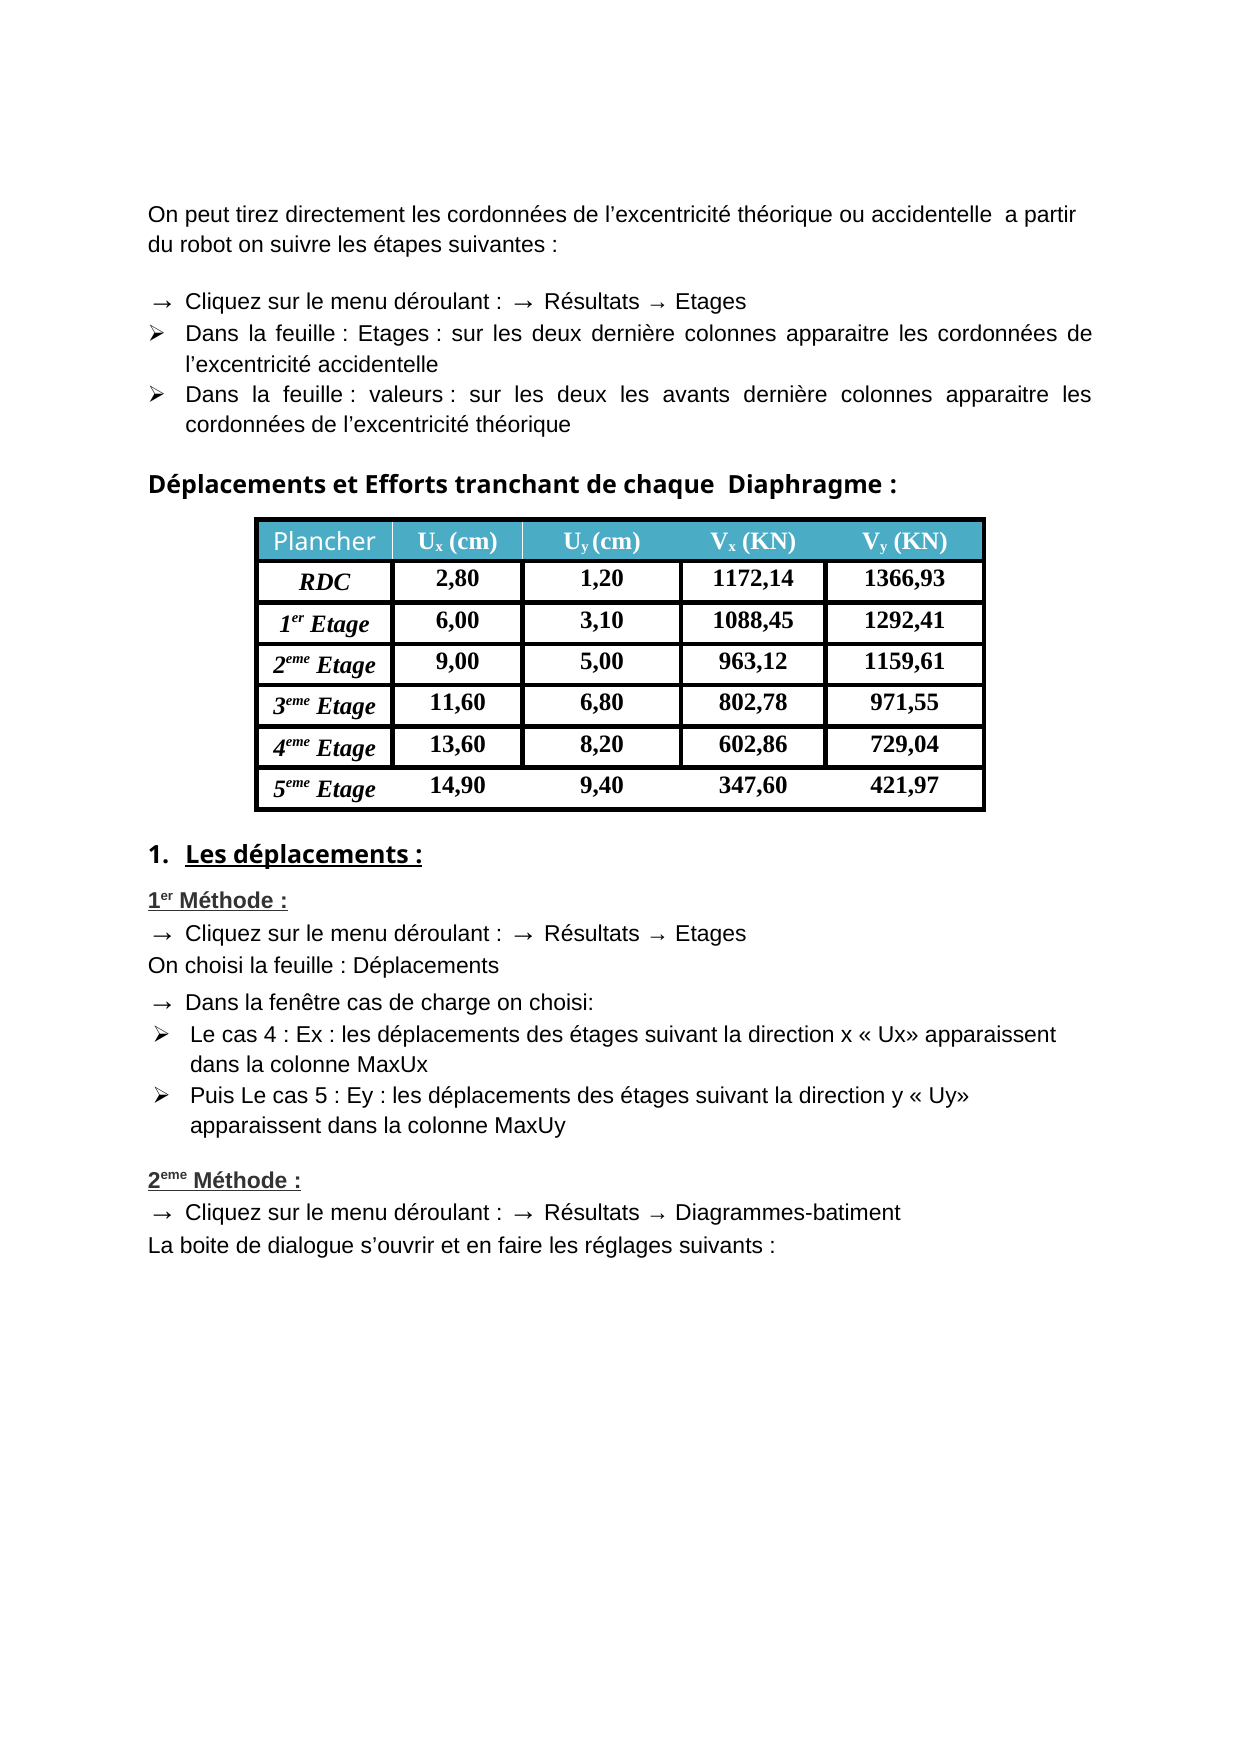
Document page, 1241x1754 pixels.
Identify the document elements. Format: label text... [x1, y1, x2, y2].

list Dans la feuille : Etages : sur les deux dernière colonnes apparaitre les cordonnées de l’excentricité accidentelle [148, 320, 1093, 377]
text → Cliquez sur le menu déroulant : → Résultats → Diagrammes-batiment [148, 1193, 1093, 1227]
table_cell 5eme Etage [259, 770, 392, 807]
list Puis Le cas 5 : Ey : les déplacements des étages suivant la direction y « Uy» apparaissent dans la colonne MaxUy [152, 1082, 1093, 1138]
table_cell 5,00 [525, 646, 679, 683]
table_cell 1er Etage [259, 605, 390, 641]
table_cell 2,80 [395, 563, 520, 600]
table_cell 4eme Etage [259, 729, 390, 765]
table_cell 1,20 [525, 563, 679, 600]
table_cell 421,97 [825, 770, 982, 807]
table_cell 1159,61 [828, 646, 982, 683]
table_cell 1366,93 [828, 563, 982, 600]
text 2eme Méthode : [148, 1167, 1093, 1193]
text On choisi la feuille : Déplacements [148, 952, 1093, 979]
list Dans la feuille : valeurs : sur les deux les avants dernière colonnes apparaitre les cordonnées de l’excentricité théorique [148, 381, 1093, 437]
table_cell 6,80 [525, 687, 679, 724]
table_cell RDC [259, 563, 390, 600]
table_cell 802,78 [683, 687, 823, 724]
table_cell 3,10 [525, 605, 679, 641]
table_cell 1088,45 [683, 605, 823, 641]
table_cell 1172,14 [683, 563, 823, 600]
table_cell 13,60 [395, 729, 520, 765]
table_cell 9,40 [523, 770, 681, 807]
table_cell 8,20 [525, 729, 679, 765]
table_cell 14,90 [393, 770, 522, 807]
text La boite de dialogue s’ouvrir et en faire les réglages suivants : [148, 1232, 1093, 1258]
table_header Ux (cm) [393, 522, 522, 559]
list Les déplacements : [148, 836, 1093, 871]
text → Cliquez sur le menu déroulant : → Résultats → Etages [148, 914, 1093, 947]
table_cell 347,60 [681, 770, 825, 807]
table_header Vy (KN) [825, 522, 982, 559]
table_header Plancher [259, 522, 392, 559]
table_cell 729,04 [828, 729, 982, 765]
table_cell 6,00 [395, 605, 520, 641]
table_cell 11,60 [395, 687, 520, 724]
text → Cliquez sur le menu déroulant : → Résultats → Etages [148, 282, 1093, 315]
text → Dans la fenêtre cas de charge on choisi: [148, 983, 1093, 1016]
table_cell 602,86 [683, 729, 823, 765]
table_cell 1292,41 [828, 605, 982, 641]
table_cell 2eme Etage [259, 646, 390, 683]
table_cell 963,12 [683, 646, 823, 683]
list Le cas 4 : Ex : les déplacements des étages suivant la direction x « Ux» apparaissent dans la colonne MaxUx [152, 1021, 1093, 1078]
table_header Uy (cm) [523, 522, 681, 559]
text 1er Méthode : [148, 887, 1093, 914]
text On peut tirez directement les cordonnées de l’excentricité théorique ou accidentelle a partir du robot on suivre les étapes suivantes : [148, 201, 1093, 257]
table_cell 3eme Etage [259, 687, 390, 724]
table_header Vx (KN) [681, 522, 825, 559]
text Déplacements et Efforts tranchant de chaque Diaphragme : [148, 466, 1093, 500]
table_cell 9,00 [395, 646, 520, 683]
table_cell 971,55 [828, 687, 982, 724]
